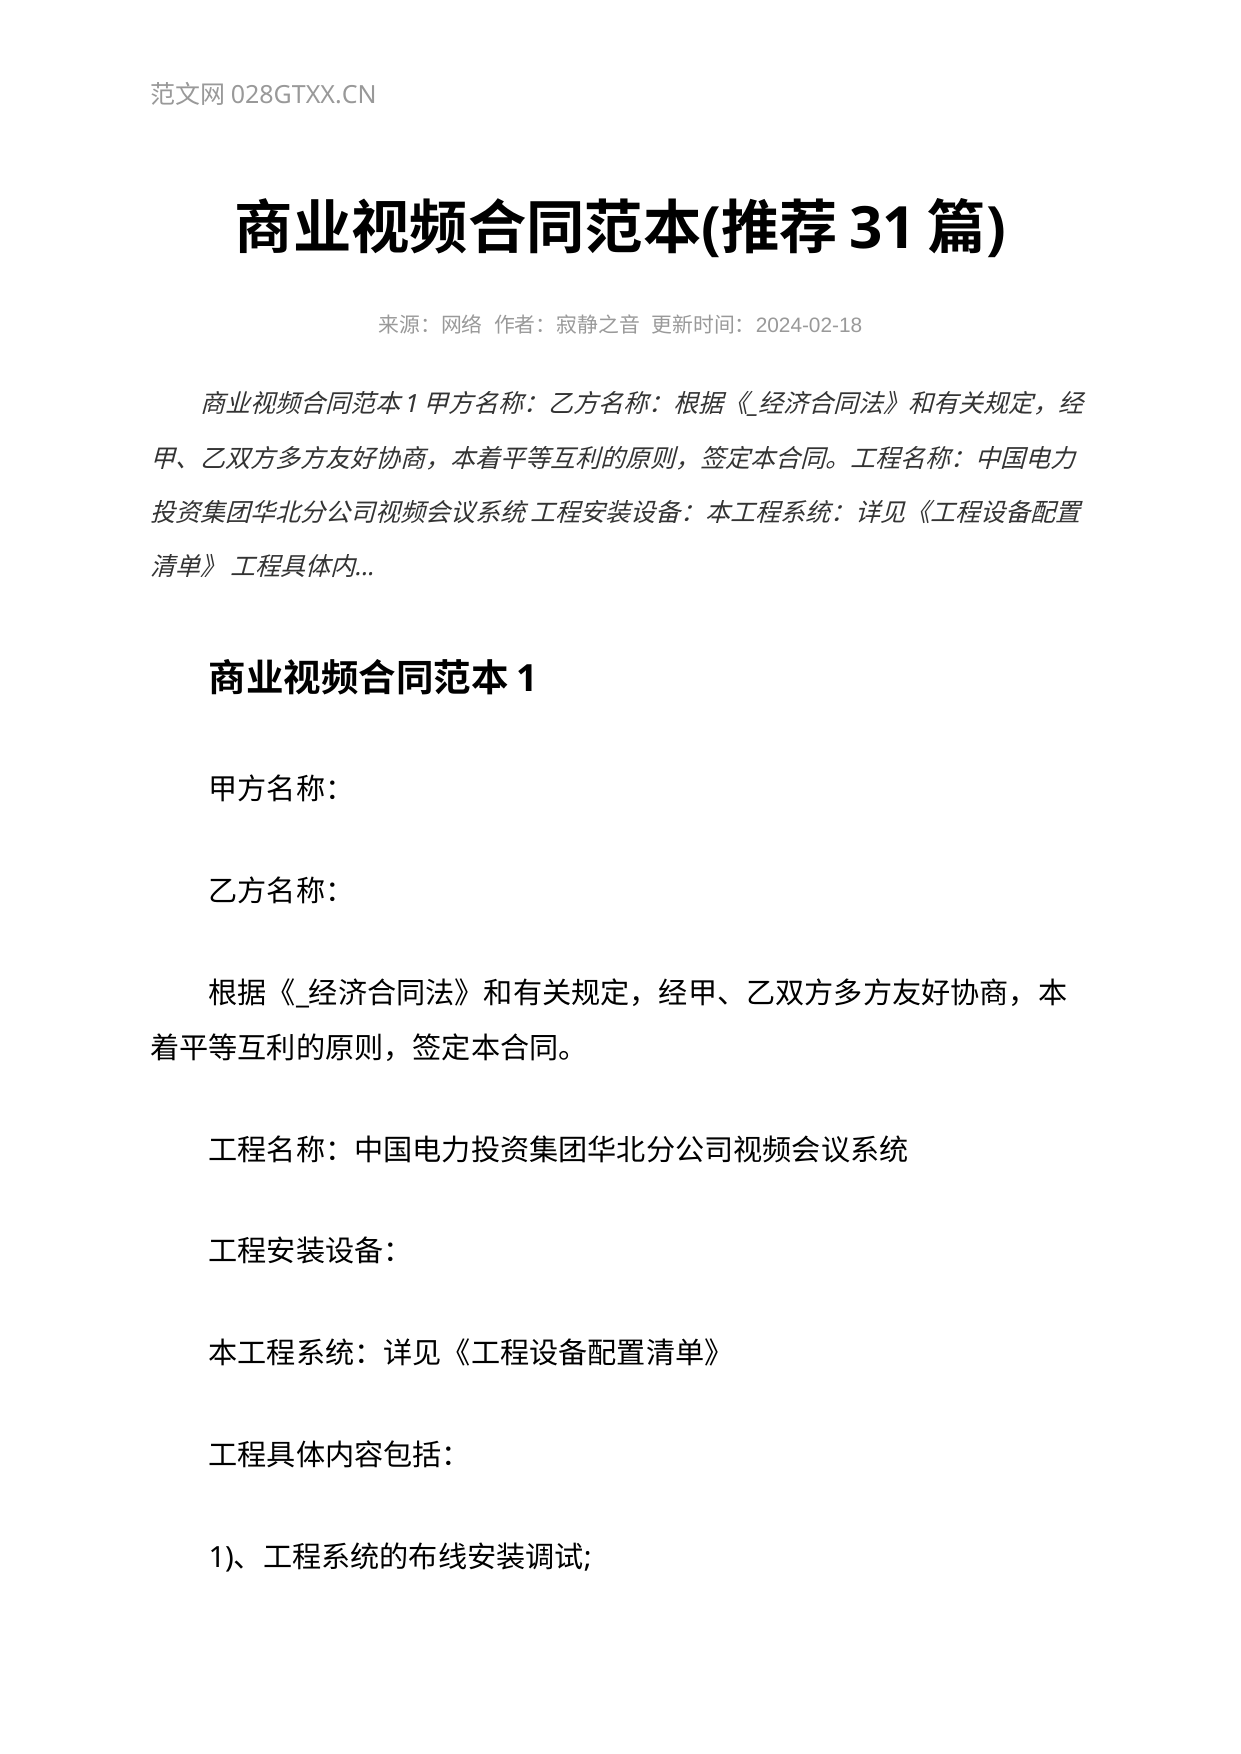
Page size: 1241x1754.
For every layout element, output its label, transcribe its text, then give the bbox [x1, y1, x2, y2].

text 工程具体内容包括： [150, 1431, 1090, 1474]
text 来源：网络 作者：寂静之音 更新时间：2024-02-18 [150, 313, 1090, 337]
text 工程名称：中国电力投资集团华北分公司视频会议系统 [150, 1126, 1090, 1168]
subtitle 商业视频合同范本(推荐31篇) [150, 181, 1090, 266]
text 根据《_经济合同法》和有关规定，经甲、乙双方多方友好协商，本着平等互利的原则，签定本合同。 [150, 969, 1090, 1067]
text 1)、工程系统的布线安装调试; [150, 1533, 1090, 1576]
text 商业视频合同范本1 [150, 648, 1090, 703]
text 乙方名称： [150, 867, 1090, 910]
text 甲方名称： [150, 766, 1090, 808]
text 本工程系统：详见《工程设备配置清单》 [150, 1329, 1090, 1372]
text 工程安装设备： [150, 1228, 1090, 1270]
text 商业视频合同范本1甲方名称：乙方名称：根据《_经济合同法》和有关规定，经甲、乙双方多方友好协商，本着平等互利的原则，签定本合同。工程名称：中国电力投资集团华北分公司视频会议系统 工程安装设备：本工程系统：详见《工程设备配置清单》 工程具体内... [150, 384, 1090, 583]
